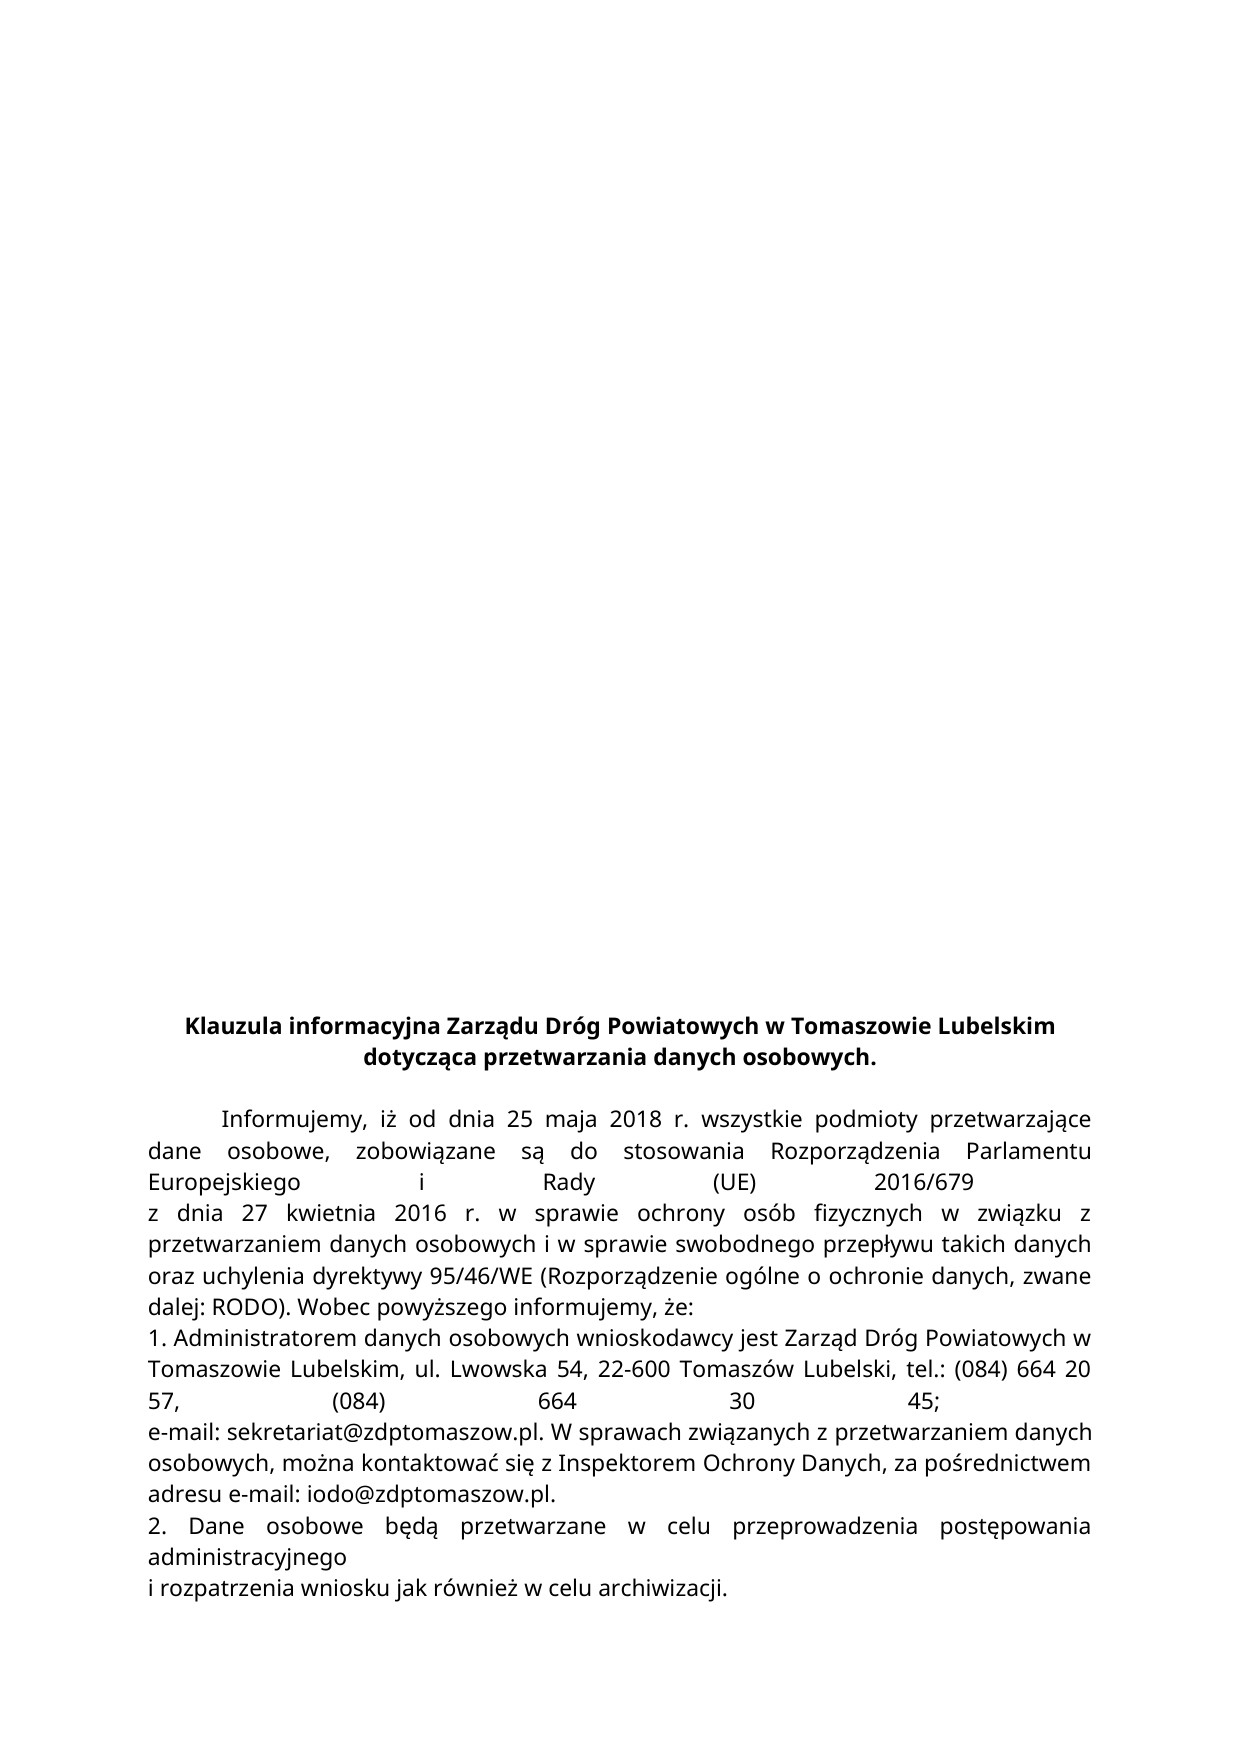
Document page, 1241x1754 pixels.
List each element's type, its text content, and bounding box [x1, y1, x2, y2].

text 1. Administratorem danych osobowych wnioskodawcy jest Zarząd Dróg Powiatowych w Tomaszowie Lubelskim, ul. Lwowska 54, 22-600 Tomaszów Lubelski, tel.: (084) 664 20 57, (084) 664 30 45; e-mail: sekretariat@zdptomaszow.pl. W sprawach związanych z przetwarzaniem danych osobowych, można kontaktować się z Inspektorem Ochrony Danych, za pośrednictwem adresu e-mail: iodo@zdptomaszow.pl. [148, 1322, 1093, 1510]
text Informujemy, iż od dnia 25 maja 2018 r. wszystkie podmioty przetwarzające dane osobowe, zobowiązane są do stosowania Rozporządzenia Parlamentu Europejskiego i Rady (UE) 2016/679 z dnia 27 kwietnia 2016 r. w sprawie ochrony osób fizycznych w związku z przetwarzaniem danych osobowych i w sprawie swobodnego przepływu takich danych oraz uchylenia dyrektywy 95/46/WE (Rozporządzenie ogólne o ochronie danych, zwane dalej: RODO). Wobec powyższego informujemy, że: [148, 1103, 1093, 1322]
text 2. Dane osobowe będą przetwarzane w celu przeprowadzenia postępowania administracyjnego i rozpatrzenia wniosku jak również w celu archiwizacji. [148, 1510, 1093, 1603]
text Klauzula informacyjna Zarządu Dróg Powiatowych w Tomaszowie Lubelskim dotycząca przetwarzania danych osobowych. [148, 1010, 1093, 1072]
